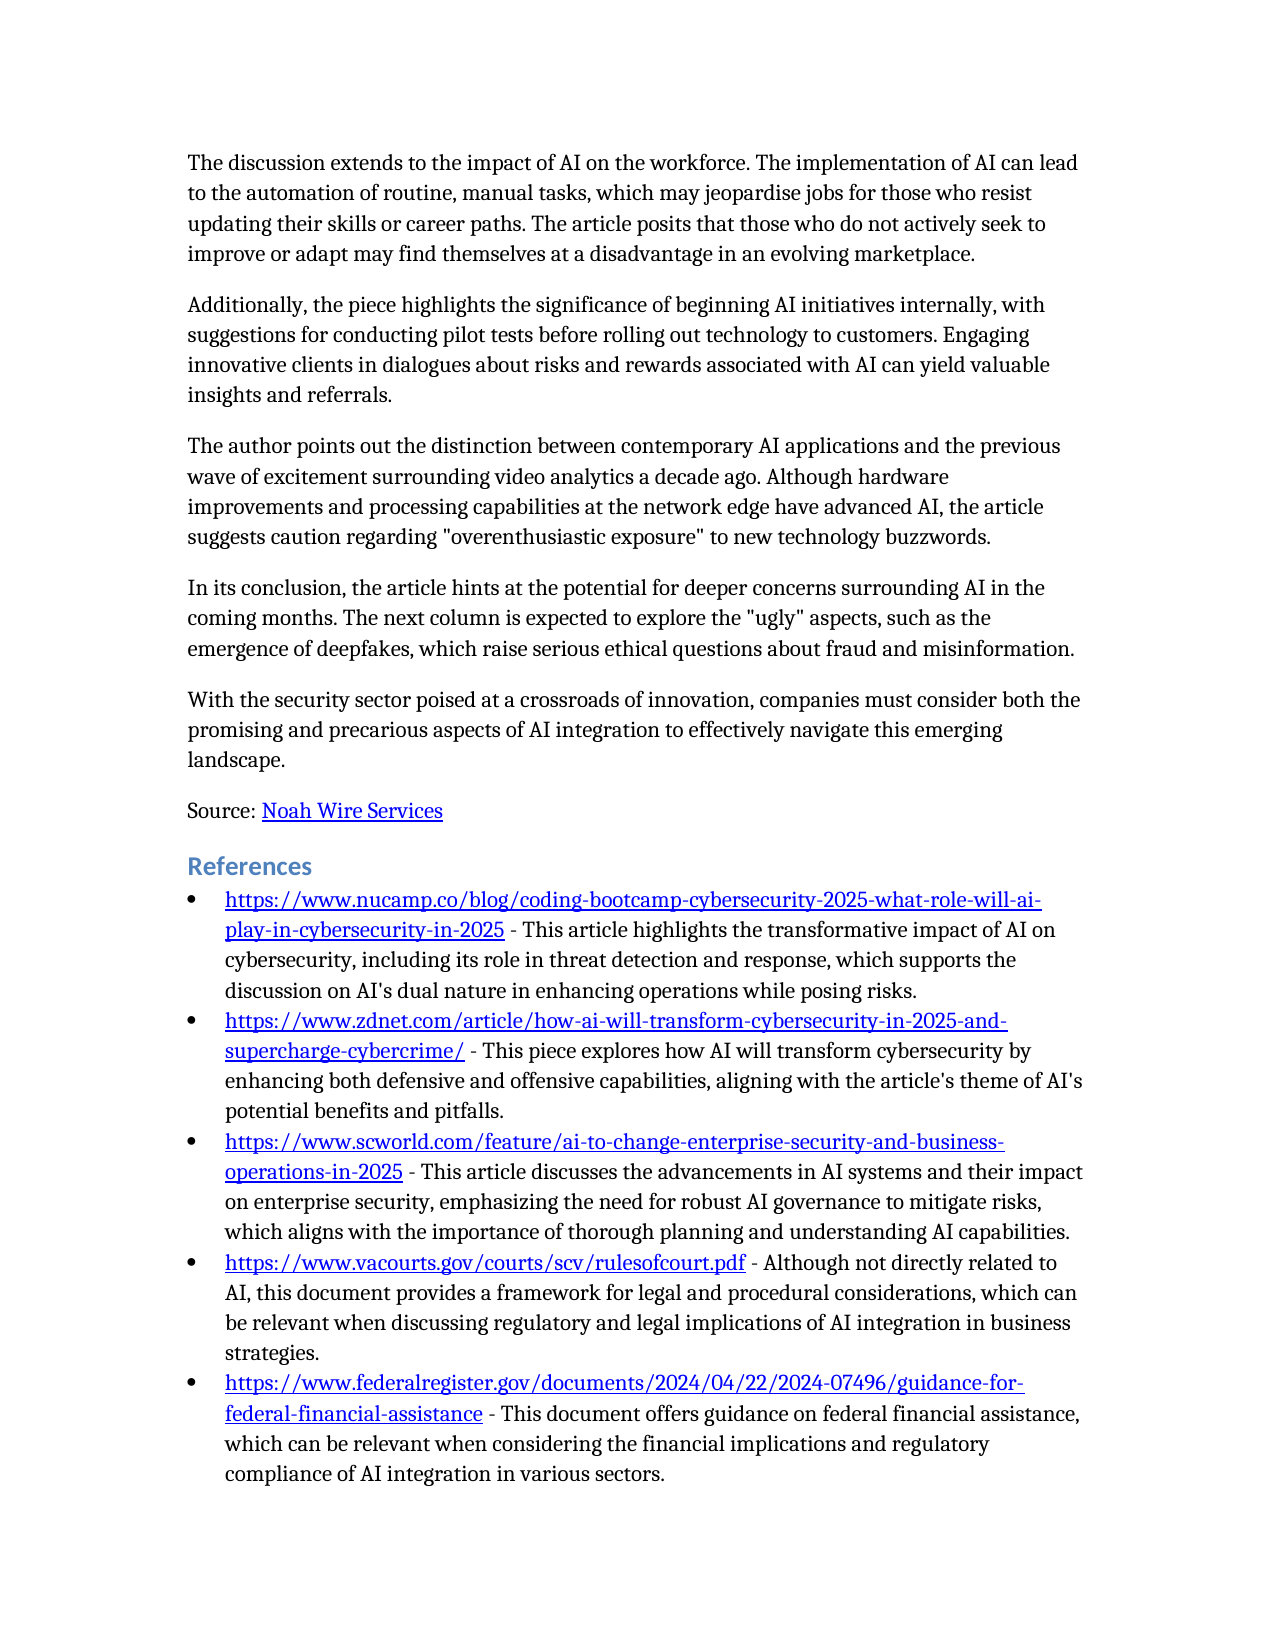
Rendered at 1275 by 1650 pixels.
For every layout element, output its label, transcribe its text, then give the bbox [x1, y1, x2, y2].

text With the security sector poised at a crossroads of innovation, companies must consider both the promising and precarious aspects of AI integration to effectively navigate this emerging landscape. [187, 686, 1087, 773]
text In its conclusion, the article hints at the potential for deeper concerns surrounding AI in the coming months. The next column is expected to explore the "ugly" aspects, such as the emergence of deepfakes, which raise serious ethical questions about fraud and misinformation. [187, 575, 1087, 662]
list https://www.nucamp.co/blog/coding-bootcamp-cybersecurity-2025-what-role-will-ai-play-in-cybersecurity-in-2025 - This article highlights the transformative impact of AI on cybersecurity, including its role in threat detection and response, which supports the discussion on AI's dual nature in enhancing operations while posing risks. [187, 887, 1087, 1004]
list https://www.scworld.com/feature/ai-to-change-enterprise-security-and-business-operations-in-2025 - This article discusses the advancements in AI systems and their impact on enterprise security, emphasizing the need for robust AI governance to mitigate risks, which aligns with the importance of thorough planning and understanding AI capabilities. [187, 1128, 1087, 1246]
list https://www.zdnet.com/article/how-ai-will-transform-cybersecurity-in-2025-and-supercharge-cybercrime/ - This piece explores how AI will transform cybersecurity by enhancing both defensive and offensive capabilities, aligning with the article's theme of AI's potential benefits and pitfalls. [187, 1008, 1087, 1125]
list https://www.federalregister.gov/documents/2024/04/22/2024-07496/guidance-for-federal-financial-assistance - This document offers guidance on federal financial assistance, which can be relevant when considering the financial implications and regulatory compliance of AI integration in various sectors. [187, 1370, 1087, 1487]
text The discussion extends to the impact of AI on the workforce. The implementation of AI can lead to the automation of routine, manual tasks, which may jeopardise jobs for those who resist updating their skills or career paths. The article posits that those who do not actively seek to improve or adapt may find themselves at a disadvantage in an evolving marketplace. [187, 150, 1087, 267]
text Additionally, the piece highlights the significance of beginning AI initiatives internally, with suggestions for conducting pilot tests before rolling out technology to customers. Engaging innovative clients in dialogues about risks and rewards associated with AI can yield valuable insights and referrals. [187, 292, 1087, 409]
subtitle References [187, 849, 1087, 882]
list https://www.vacourts.gov/courts/scv/rulesofcourt.pdf - Although not directly related to AI, this document provides a framework for legal and procedural considerations, which can be relevant when discussing regulatory and legal implications of AI integration in business strategies. [187, 1249, 1087, 1366]
text Source: Noah Wire Services [187, 798, 1087, 824]
text The author points out the distinction between contemporary AI applications and the previous wave of excitement surrounding video analytics a decade ago. Although hardware improvements and processing capabilities at the network edge have advanced AI, the article suggests caution regarding "overenthusiastic exposure" to new technology buzzwords. [187, 433, 1087, 550]
